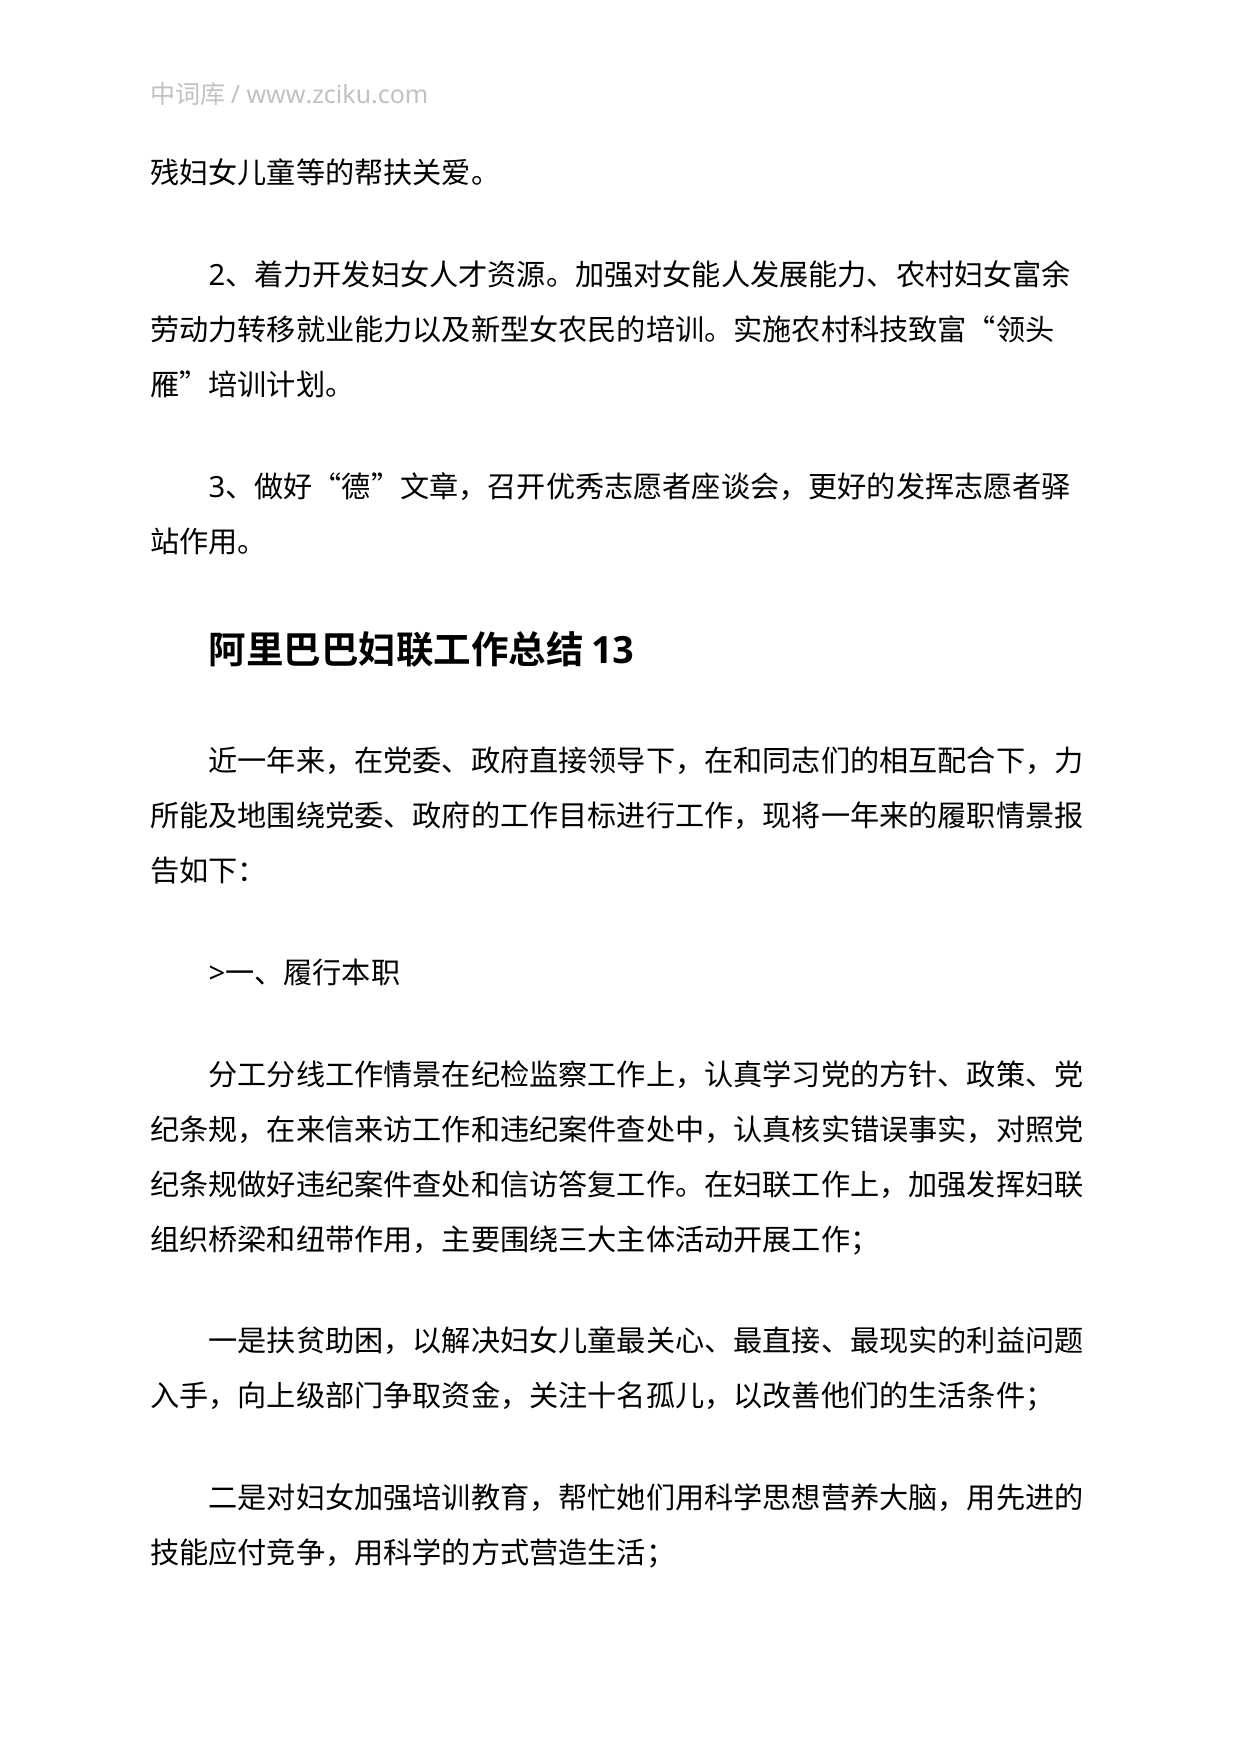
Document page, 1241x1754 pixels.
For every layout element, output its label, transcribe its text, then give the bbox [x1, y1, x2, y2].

text 3、做好“德”文章，召开优秀志愿者座谈会，更好的发挥志愿者驿站作用。 [150, 463, 1090, 561]
text 二是对妇女加强培训教育，帮忙她们用科学思想营养大脑，用先进的技能应付竞争，用科学的方式营造生活； [150, 1474, 1090, 1572]
text 阿里巴巴妇联工作总结13 [150, 620, 1090, 675]
text 分工分线工作情景在纪检监察工作上，认真学习党的方针、政策、党纪条规，在来信来访工作和违纪案件查处中，认真核实错误事实，对照党纪条规做好违纪案件查处和信访答复工作。在妇联工作上，加强发挥妇联组织桥梁和纽带作用，主要围绕三大主体活动开展工作； [150, 1051, 1090, 1258]
text 近一年来，在党委、政府直接领导下，在和同志们的相互配合下，力所能及地围绕党委、政府的工作目标进行工作，现将一年来的履职情景报告如下： [150, 738, 1090, 890]
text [150, 150, 1090, 192]
text 2、着力开发妇女人才资源。加强对女能人发展能力、农村妇女富余劳动力转移就业能力以及新型女农民的培训。实施农村科技致富“领头雁”培训计划。 [150, 252, 1090, 404]
text >一、履行本职 [150, 949, 1090, 992]
text 一是扶贫助困，以解决妇女儿童最关心、最直接、最现实的利益问题入手，向上级部门争取资金，关注十名孤儿，以改善他们的生活条件； [150, 1318, 1090, 1415]
